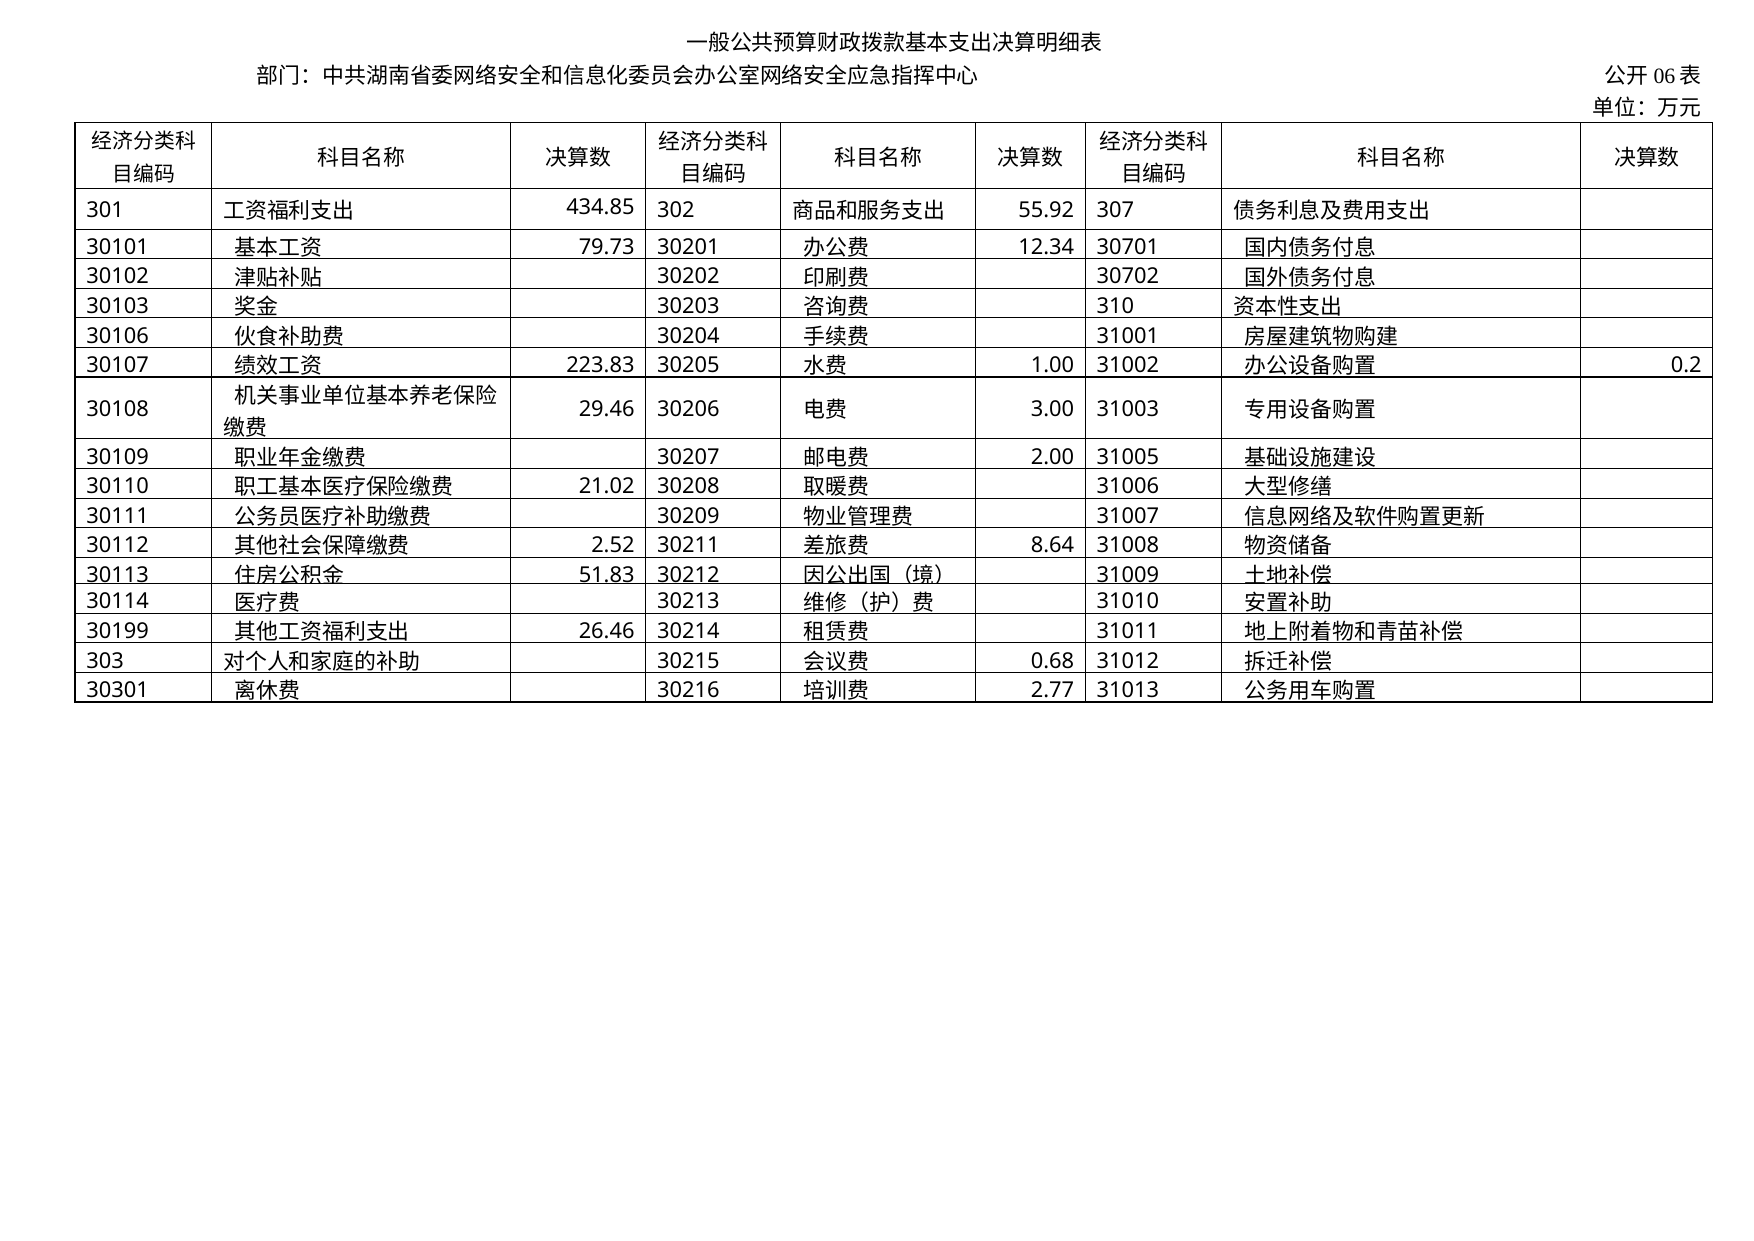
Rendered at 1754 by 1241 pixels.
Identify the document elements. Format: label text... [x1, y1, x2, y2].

table_cell 0.2 [1581, 348, 1712, 376]
table_cell [511, 584, 645, 613]
table_cell 30301 [76, 673, 211, 701]
table_cell 培训费 [781, 673, 975, 701]
table_cell [511, 289, 645, 317]
table_cell 职工基本医疗保险缴费 [212, 469, 510, 497]
table_cell 30201 [646, 230, 780, 258]
table_cell 31002 [1086, 348, 1221, 376]
table_cell [976, 289, 1085, 317]
table_cell 30101 [76, 230, 211, 258]
table_cell 30211 [646, 528, 780, 557]
table_cell 31006 [1086, 469, 1221, 497]
table_cell [1581, 499, 1712, 527]
table_cell 8.64 [976, 528, 1085, 557]
table_cell [1581, 259, 1712, 288]
table_cell 31008 [1086, 528, 1221, 557]
table_cell 30209 [646, 499, 780, 527]
table_cell 30213 [646, 584, 780, 613]
table_cell 30205 [646, 348, 780, 376]
table_cell 30107 [76, 348, 211, 376]
table_cell [1581, 614, 1712, 642]
table_cell 0.68 [976, 643, 1085, 672]
table_cell 1.00 [976, 348, 1085, 376]
table_cell 维修（护）费 [781, 584, 975, 613]
table_cell 307 [1086, 189, 1221, 228]
table_cell [1581, 558, 1712, 583]
table_cell 30702 [1086, 259, 1221, 288]
table_cell 30701 [1086, 230, 1221, 258]
table_cell 30102 [76, 259, 211, 288]
table_cell 国外债务付息 [1222, 259, 1580, 288]
table_cell [511, 259, 645, 288]
table_cell 绩效工资 [212, 348, 510, 376]
table_cell 经济分类科目编码 [76, 123, 211, 188]
table_cell 邮电费 [781, 439, 975, 468]
table_cell 30204 [646, 318, 780, 347]
table_cell [976, 259, 1085, 288]
table_cell 科目名称 [212, 123, 510, 188]
table_header 一般公共预算财政拨款基本支出决算明细表 部门：中共湖南省委网络安全和信息化委员会办公室网络安全应急指挥中心 公开06表 单位：万元 [75, 25, 1713, 122]
table_cell 其他社会保障缴费 [212, 528, 510, 557]
table_cell 公务员医疗补助缴费 [212, 499, 510, 527]
table_cell 31007 [1086, 499, 1221, 527]
table_cell 30113 [76, 558, 211, 583]
table_cell 79.73 [511, 230, 645, 258]
table_cell 30111 [76, 499, 211, 527]
table_cell 303 [76, 643, 211, 672]
table_cell 29.46 [511, 378, 645, 438]
table_cell [976, 584, 1085, 613]
table_cell [1581, 289, 1712, 317]
table_cell 债务利息及费用支出 [1222, 189, 1580, 228]
table_cell 物资储备 [1222, 528, 1580, 557]
table_cell [976, 558, 1085, 583]
table_cell 办公费 [781, 230, 975, 258]
table_cell 31012 [1086, 643, 1221, 672]
table_cell 拆迁补偿 [1222, 643, 1580, 672]
table_cell 302 [646, 189, 780, 228]
table_cell 30208 [646, 469, 780, 497]
table_cell 30216 [646, 673, 780, 701]
table_cell 租赁费 [781, 614, 975, 642]
table_cell 基础设施建设 [1222, 439, 1580, 468]
table_cell 30215 [646, 643, 780, 672]
table_cell 30108 [76, 378, 211, 438]
table_cell 对个人和家庭的补助 [212, 643, 510, 672]
table_cell [976, 318, 1085, 347]
table_cell 31010 [1086, 584, 1221, 613]
table_cell 土地补偿 [1222, 558, 1580, 583]
table_cell 物业管理费 [781, 499, 975, 527]
table_cell [1581, 584, 1712, 613]
table_cell [1581, 469, 1712, 497]
table_cell [1581, 439, 1712, 468]
table_cell 31003 [1086, 378, 1221, 438]
table_cell 30214 [646, 614, 780, 642]
table_cell 地上附着物和青苗补偿 [1222, 614, 1580, 642]
table_cell 51.83 [511, 558, 645, 583]
table_cell 310 [1086, 289, 1221, 317]
table_cell 2.52 [511, 528, 645, 557]
table_cell 决算数 [1581, 123, 1712, 188]
table_cell 科目名称 [781, 123, 975, 188]
table_cell 房屋建筑物购建 [1222, 318, 1580, 347]
table_cell 223.83 [511, 348, 645, 376]
table_cell 商品和服务支出 [781, 189, 975, 228]
table_cell 安置补助 [1222, 584, 1580, 613]
table_cell 经济分类科目编码 [1086, 123, 1221, 188]
table_cell 2.00 [976, 439, 1085, 468]
table_cell 30106 [76, 318, 211, 347]
table_cell [1581, 230, 1712, 258]
table_cell 30203 [646, 289, 780, 317]
table_cell 取暖费 [781, 469, 975, 497]
table_cell 31011 [1086, 614, 1221, 642]
table_cell [511, 439, 645, 468]
table_cell 基本工资 [212, 230, 510, 258]
table_cell [511, 318, 645, 347]
table_cell [1581, 378, 1712, 438]
table_cell 水费 [781, 348, 975, 376]
table_cell 国内债务付息 [1222, 230, 1580, 258]
table_cell [976, 614, 1085, 642]
table_cell [1581, 318, 1712, 347]
table_cell [976, 499, 1085, 527]
table_cell 其他工资福利支出 [212, 614, 510, 642]
table_cell 离休费 [212, 673, 510, 701]
table_cell 31001 [1086, 318, 1221, 347]
table_cell 职业年金缴费 [212, 439, 510, 468]
table_cell 因公出国（境）费用 [781, 558, 975, 583]
table_cell 30109 [76, 439, 211, 468]
table_cell 咨询费 [781, 289, 975, 317]
table_cell 434.85 316.82316.8233333333333333316316.82 [511, 189, 645, 228]
table_cell 手续费 [781, 318, 975, 347]
table_cell 30199 [76, 614, 211, 642]
table_cell 电费 [781, 378, 975, 438]
table_cell 信息网络及软件购置更新 [1222, 499, 1580, 527]
table_cell [511, 643, 645, 672]
table_cell 30103 [76, 289, 211, 317]
table_cell 30202 [646, 259, 780, 288]
table_cell 决算数 [511, 123, 645, 188]
table_cell 住房公积金 [212, 558, 510, 583]
table_cell 经济分类科目编码 [646, 123, 780, 188]
table_cell 55.92 [976, 189, 1085, 228]
table_cell 会议费 [781, 643, 975, 672]
table_cell 301 [76, 189, 211, 228]
table_cell 决算数 [976, 123, 1085, 188]
table_cell 办公设备购置 [1222, 348, 1580, 376]
table_cell 印刷费 [781, 259, 975, 288]
table_cell 30112 [76, 528, 211, 557]
table_cell [1581, 528, 1712, 557]
table_cell 大型修缮 [1222, 469, 1580, 497]
table_cell 津贴补贴 [212, 259, 510, 288]
table_cell [1581, 189, 1712, 228]
table_cell 21.02 [511, 469, 645, 497]
table_cell 3.00 [976, 378, 1085, 438]
table_cell 奖金 [212, 289, 510, 317]
table_cell [511, 499, 645, 527]
table_cell 31005 [1086, 439, 1221, 468]
table_cell [976, 469, 1085, 497]
table_cell 30206 [646, 378, 780, 438]
table_cell 31013 [1086, 673, 1221, 701]
table_cell 医疗费 [212, 584, 510, 613]
table_cell 30212 [646, 558, 780, 583]
table_cell 公务用车购置 [1222, 673, 1580, 701]
table_cell 差旅费 [781, 528, 975, 557]
table_cell 工资福利支出 [212, 189, 510, 228]
table_cell 12.34 [976, 230, 1085, 258]
table_cell 机关事业单位基本养老保险缴费 [212, 378, 510, 438]
table_cell 26.46 [511, 614, 645, 642]
table_cell [1581, 643, 1712, 672]
table_cell 资本性支出 [1222, 289, 1580, 317]
table_cell 2.77 [976, 673, 1085, 701]
table_cell 科目名称 [1222, 123, 1580, 188]
table_cell 30207 [646, 439, 780, 468]
table_cell 专用设备购置 [1222, 378, 1580, 438]
table_cell 30114 [76, 584, 211, 613]
table_cell 30110 [76, 469, 211, 497]
table_cell 伙食补助费 [212, 318, 510, 347]
table_cell [511, 673, 645, 701]
table_cell 31009 [1086, 558, 1221, 583]
table_cell [1581, 673, 1712, 701]
